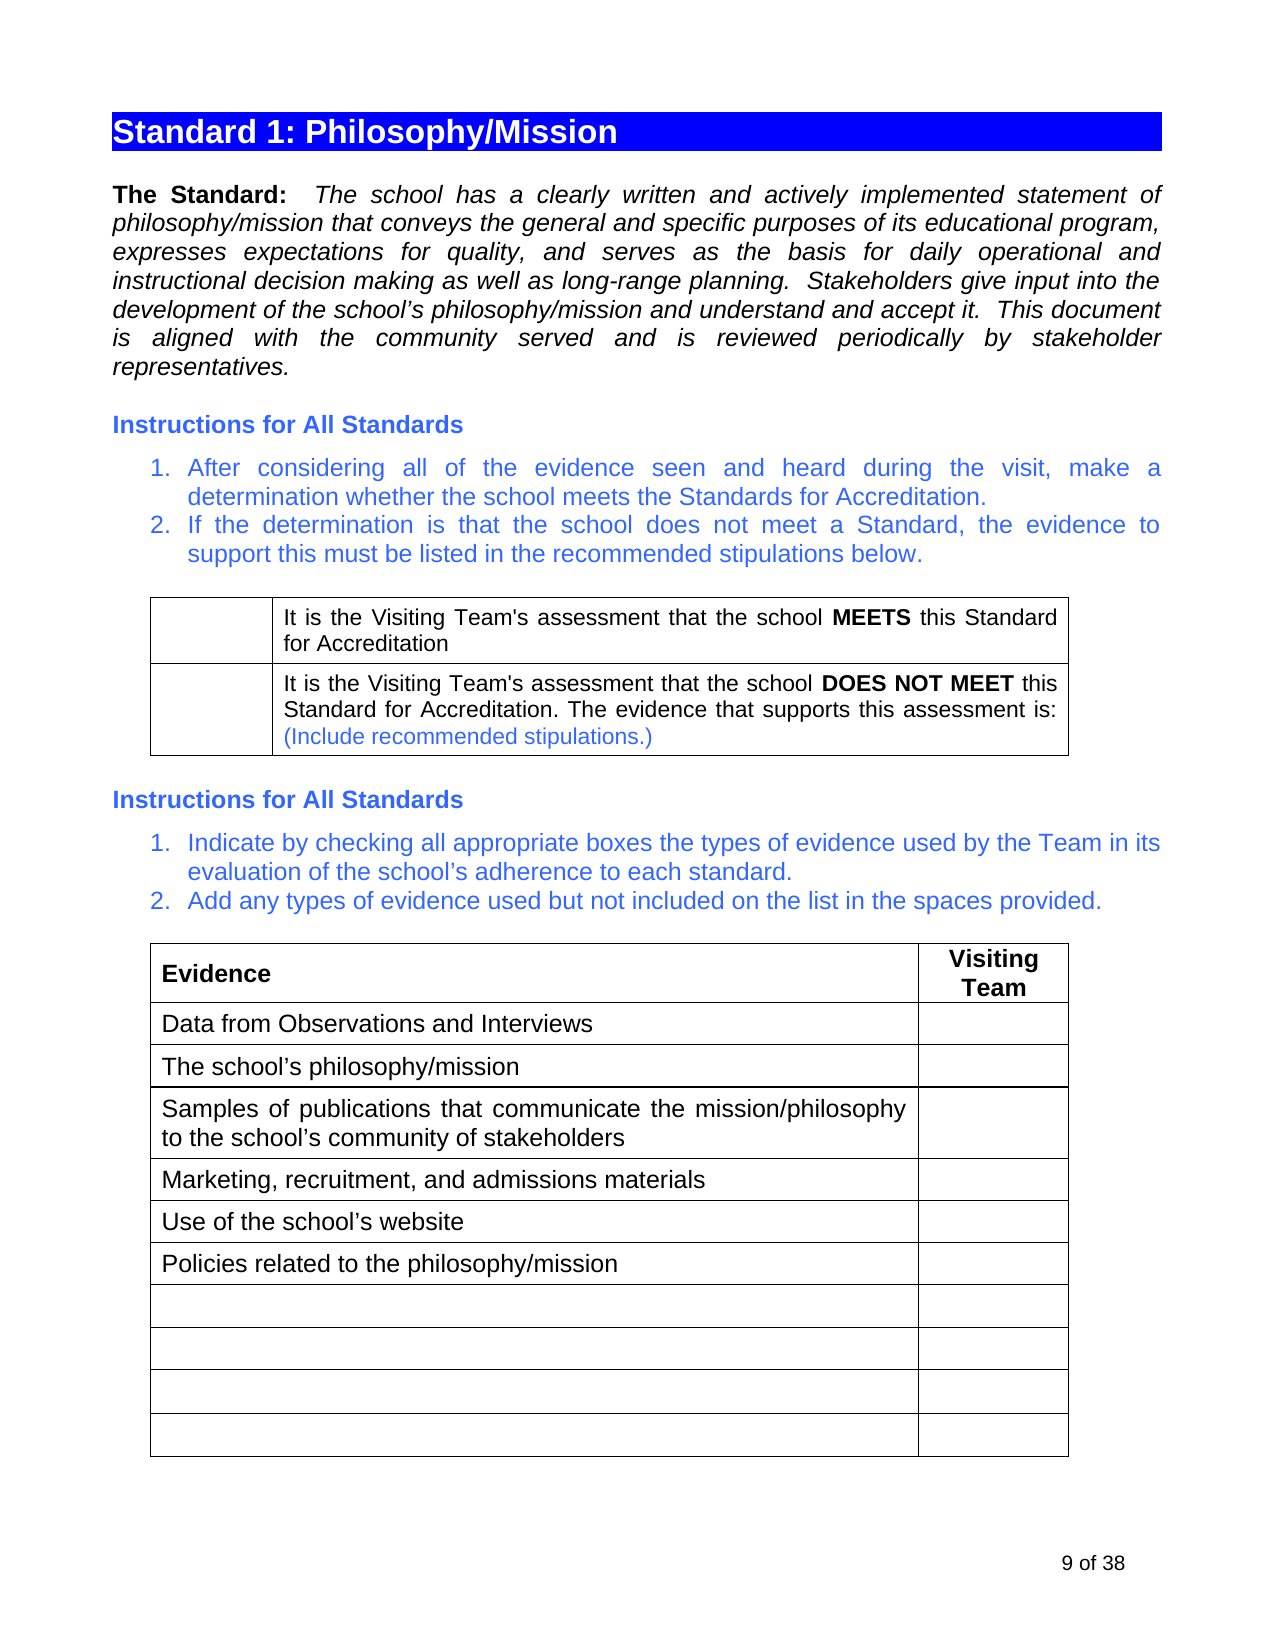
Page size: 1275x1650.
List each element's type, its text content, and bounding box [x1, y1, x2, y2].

table_cell [151, 1414, 918, 1456]
table_cell [919, 1285, 1068, 1327]
table_cell Use of the school’s website [151, 1201, 918, 1242]
list After considering all of the evidence seen and heard during the visit, make a determination whether the school meets the Standards for Accreditation. [150, 453, 1162, 510]
text Instructions for All Standards [112, 410, 1162, 438]
list If the determination is that the school does not meet a Standard, the evidence to support this must be listed in the recommended stipulations below. [150, 510, 1162, 568]
table_cell Samples of publications that communicate the mission/philosophy to the school’s community of stakeholders [151, 1088, 918, 1157]
table_cell The school’s philosophy/mission [151, 1045, 918, 1086]
table_cell [151, 664, 272, 755]
table_cell Marketing, recruitment, and admissions materials [151, 1159, 918, 1200]
table_cell Policies related to the philosophy/mission [151, 1243, 918, 1284]
text Instructions for All Standards [112, 785, 1162, 814]
table_cell [151, 1328, 918, 1369]
table_cell [919, 1201, 1068, 1242]
table_cell [919, 1159, 1068, 1200]
table_cell [919, 1243, 1068, 1284]
table_cell It is the Visiting Team's assessment that the school DOES NOT MEET this Standard for Accreditation. The evidence that supports this assessment is: (Include recommended stipulations.) [273, 664, 1068, 755]
table_cell [919, 1088, 1068, 1157]
list Indicate by checking all appropriate boxes the types of evidence used by the Team in its evaluation of the school’s adherence to each standard. [150, 828, 1162, 886]
table_cell [919, 1003, 1068, 1044]
table_cell [919, 1414, 1068, 1456]
title Standard 1: Philosophy/Mission [112, 112, 1162, 151]
table_cell [919, 1370, 1068, 1413]
table_cell Data from Observations and Interviews [151, 1003, 918, 1044]
text The Standard: The school has a clearly written and actively implemented statement of philosophy/mission that conveys the general and specific purposes of its educational program, expresses expectations for quality, and serves as the basis for daily operational and instructional decision making as well as long-range planning. Stakeholders give input into the development of the school’s philosophy/mission and understand and accept it. This document is aligned with the community served and is reviewed periodically by stakeholder representatives. [112, 180, 1162, 381]
table_header [151, 598, 272, 663]
table_cell [919, 1328, 1068, 1369]
table_header Visiting Team [919, 944, 1068, 1002]
table_header It is the Visiting Team's assessment that the school MEETS this Standard for Accreditation [273, 598, 1068, 663]
table_header Evidence [151, 944, 918, 1002]
table_cell [151, 1285, 918, 1327]
table_cell [919, 1045, 1068, 1086]
list Add any types of evidence used but not included on the list in the spaces provided. [150, 886, 1162, 914]
table_cell [151, 1370, 918, 1413]
